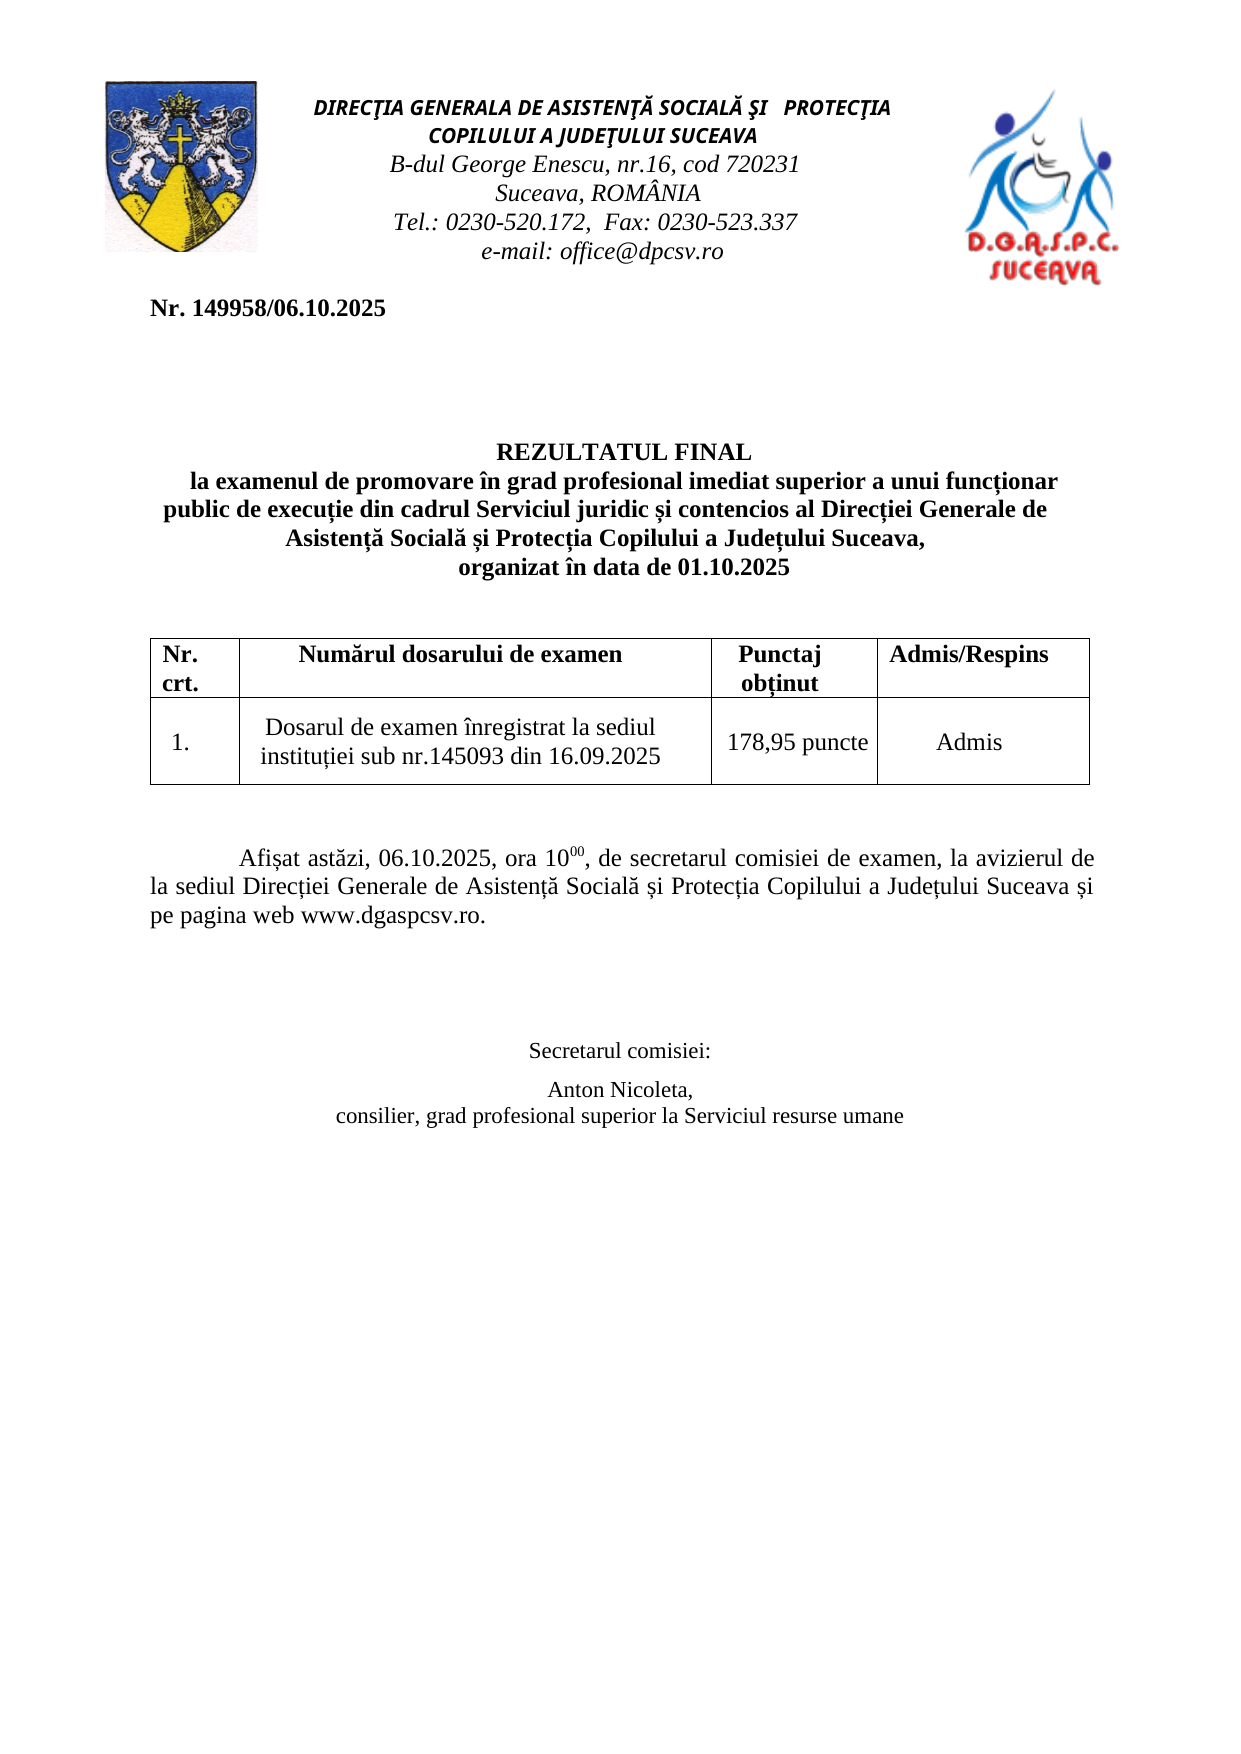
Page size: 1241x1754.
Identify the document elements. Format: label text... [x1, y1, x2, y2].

table_header Nr. crt. [151, 639, 239, 697]
picture [104, 81, 258, 252]
table_cell 1. [151, 698, 239, 784]
text COPILULUI A JUDEŢULUI SUCEAVA [258, 121, 948, 149]
text Suceava, ROMÂNIA [258, 178, 948, 207]
table_cell Admis [878, 698, 1089, 784]
text consilier, grad profesional superior la Serviciul resurse umane [150, 1102, 1090, 1129]
table_header Numărul dosarului de examen [240, 639, 711, 697]
table_cell 178,95 puncte [712, 698, 877, 784]
text la examenul de promovare în grad profesional imediat superior a unui funcționar public de execuție din cadrul Serviciul juridic și contencios al Direcției Generale de Asistență Socială și Protecția Copilului a Județului Suceava, [150, 466, 1061, 552]
text Tel.: 0230-520.172, Fax: 0230-523.337 [258, 207, 948, 236]
table_header Admis/Respins [878, 639, 1089, 697]
text B-dul George Enescu, nr.16, cod 720231 [258, 149, 948, 178]
text Secretarul comisiei: [150, 1037, 1090, 1063]
picture [948, 81, 1168, 289]
text Anton Nicoleta, [150, 1076, 1090, 1102]
text e-mail: office@dpcsv.ro [150, 236, 948, 264]
text Afișat astăzi, 06.10.2025, ora 1000, de secretarul comisiei de examen, la avizierul de la sediul Direcției Generale de Asistență Socială și Protecția Copilului a Județului Suceava și pe pagina web www.dgaspcsv.ro. [150, 843, 1095, 929]
text DIRECŢIA GENERALA DE ASISTENŢĂ SOCIALĂ ŞI PROTECŢIA [258, 93, 948, 121]
table_header Punctaj obținut [712, 639, 877, 697]
text Nr. 149958/06.10.2025 [150, 293, 1090, 322]
table_cell Dosarul de examen înregistrat la sediul instituției sub nr.145093 din 16.09.2025 [240, 698, 711, 784]
text organizat în data de 01.10.2025 [150, 552, 1061, 581]
text REZULTATUL FINAL [150, 437, 1061, 466]
